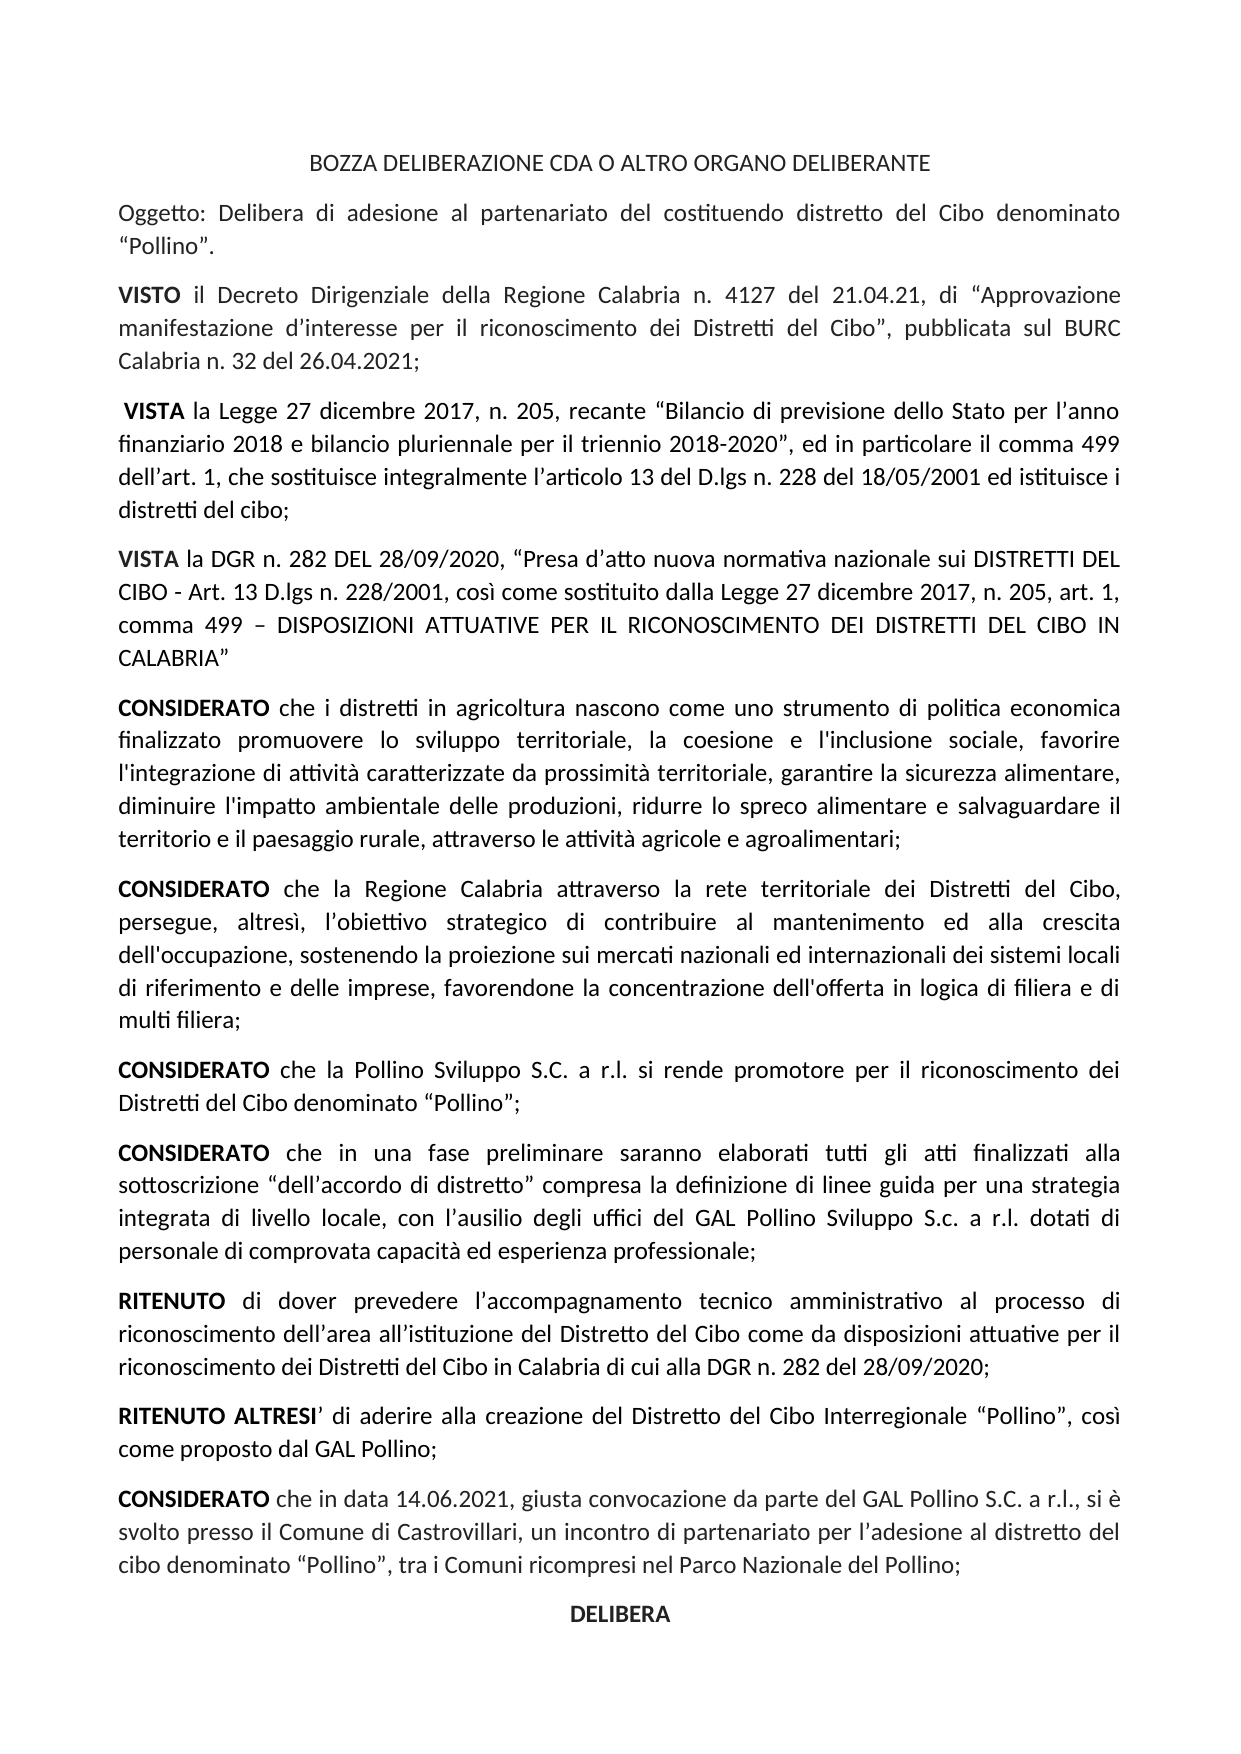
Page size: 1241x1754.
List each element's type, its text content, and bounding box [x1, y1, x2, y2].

text VISTA la DGR n. 282 DEL 28/09/2020, “Presa d’atto nuova normativa nazionale sui DISTRETTI DEL CIBO - Art. 13 D.lgs n. 228/2001, così come sostituito dalla Legge 27 dicembre 2017, n. 205, art. 1, comma 499 – DISPOSIZIONI ATTUATIVE PER IL RICONOSCIMENTO DEI DISTRETTI DEL CIBO IN CALABRIA” [118, 543, 1122, 673]
text CONSIDERATO che in una fase preliminare saranno elaborati tutti gli atti finalizzati alla sottoscrizione “dell’accordo di distretto” compresa la definizione di linee guida per una strategia integrata di livello locale, con l’ausilio degli uffici del GAL Pollino Sviluppo S.c. a r.l. dotati di personale di comprovata capacità ed esperienza professionale; [118, 1137, 1122, 1266]
text CONSIDERATO che la Regione Calabria attraverso la rete territoriale dei Distretti del Cibo, persegue, altresì, l’obiettivo strategico di contribuire al mantenimento ed alla crescita dell'occupazione, sostenendo la proiezione sui mercati nazionali ed internazionali dei sistemi locali di riferimento e delle imprese, favorendone la concentrazione dell'offerta in logica di filiera e di multi filiera; [118, 873, 1122, 1035]
text DELIBERA [118, 1598, 1122, 1629]
text RITENUTO ALTRESI’ di aderire alla creazione del Distretto del Cibo Interregionale “Pollino”, così come proposto dal GAL Pollino; [118, 1401, 1122, 1464]
text VISTA la Legge 27 dicembre 2017, n. 205, recante “Bilancio di previsione dello Stato per l’anno finanziario 2018 e bilancio pluriennale per il triennio 2018-2020”, ed in particolare il comma 499 dell’art. 1, che sostituisce integralmente l’articolo 13 del D.lgs n. 228 del 18/05/2001 ed istituisce i distretti del cibo; [118, 395, 1122, 524]
text Oggetto: Delibera di adesione al partenariato del costituendo distretto del Cibo denominato “Pollino”. [118, 197, 1122, 261]
text CONSIDERATO che la Pollino Sviluppo S.C. a r.l. si rende promotore per il riconoscimento dei Distretti del Cibo denominato “Pollino”; [118, 1054, 1122, 1118]
text RITENUTO di dover prevedere l’accompagnamento tecnico amministrativo al processo di riconoscimento dell’area all’istituzione del Distretto del Cibo come da disposizioni attuative per il riconoscimento dei Distretti del Cibo in Calabria di cui alla DGR n. 282 del 28/09/2020; [118, 1285, 1122, 1381]
text VISTO il Decreto Dirigenziale della Regione Calabria n. 4127 del 21.04.21, di “Approvazione manifestazione d’interesse per il riconoscimento dei Distretti del Cibo”, pubblicata sul BURC Calabria n. 32 del 26.04.2021; [118, 280, 1122, 376]
text CONSIDERATO che in data 14.06.2021, giusta convocazione da parte del GAL Pollino S.C. a r.l., si è svolto presso il Comune di Castrovillari, un incontro di partenariato per l’adesione al distretto del cibo denominato “Pollino”, tra i Comuni ricompresi nel Parco Nazionale del Pollino; [118, 1483, 1122, 1579]
text CONSIDERATO che i distretti in agricoltura nascono come uno strumento di politica economica finalizzato promuovere lo sviluppo territoriale, la coesione e l'inclusione sociale, favorire l'integrazione di attività caratterizzate da prossimità territoriale, garantire la sicurezza alimentare, diminuire l'impatto ambientale delle produzioni, ridurre lo spreco alimentare e salvaguardare il territorio e il paesaggio rurale, attraverso le attività agricole e agroalimentari; [118, 692, 1122, 854]
text BOZZA DELIBERAZIONE CDA O ALTRO ORGANO DELIBERANTE [118, 148, 1122, 178]
